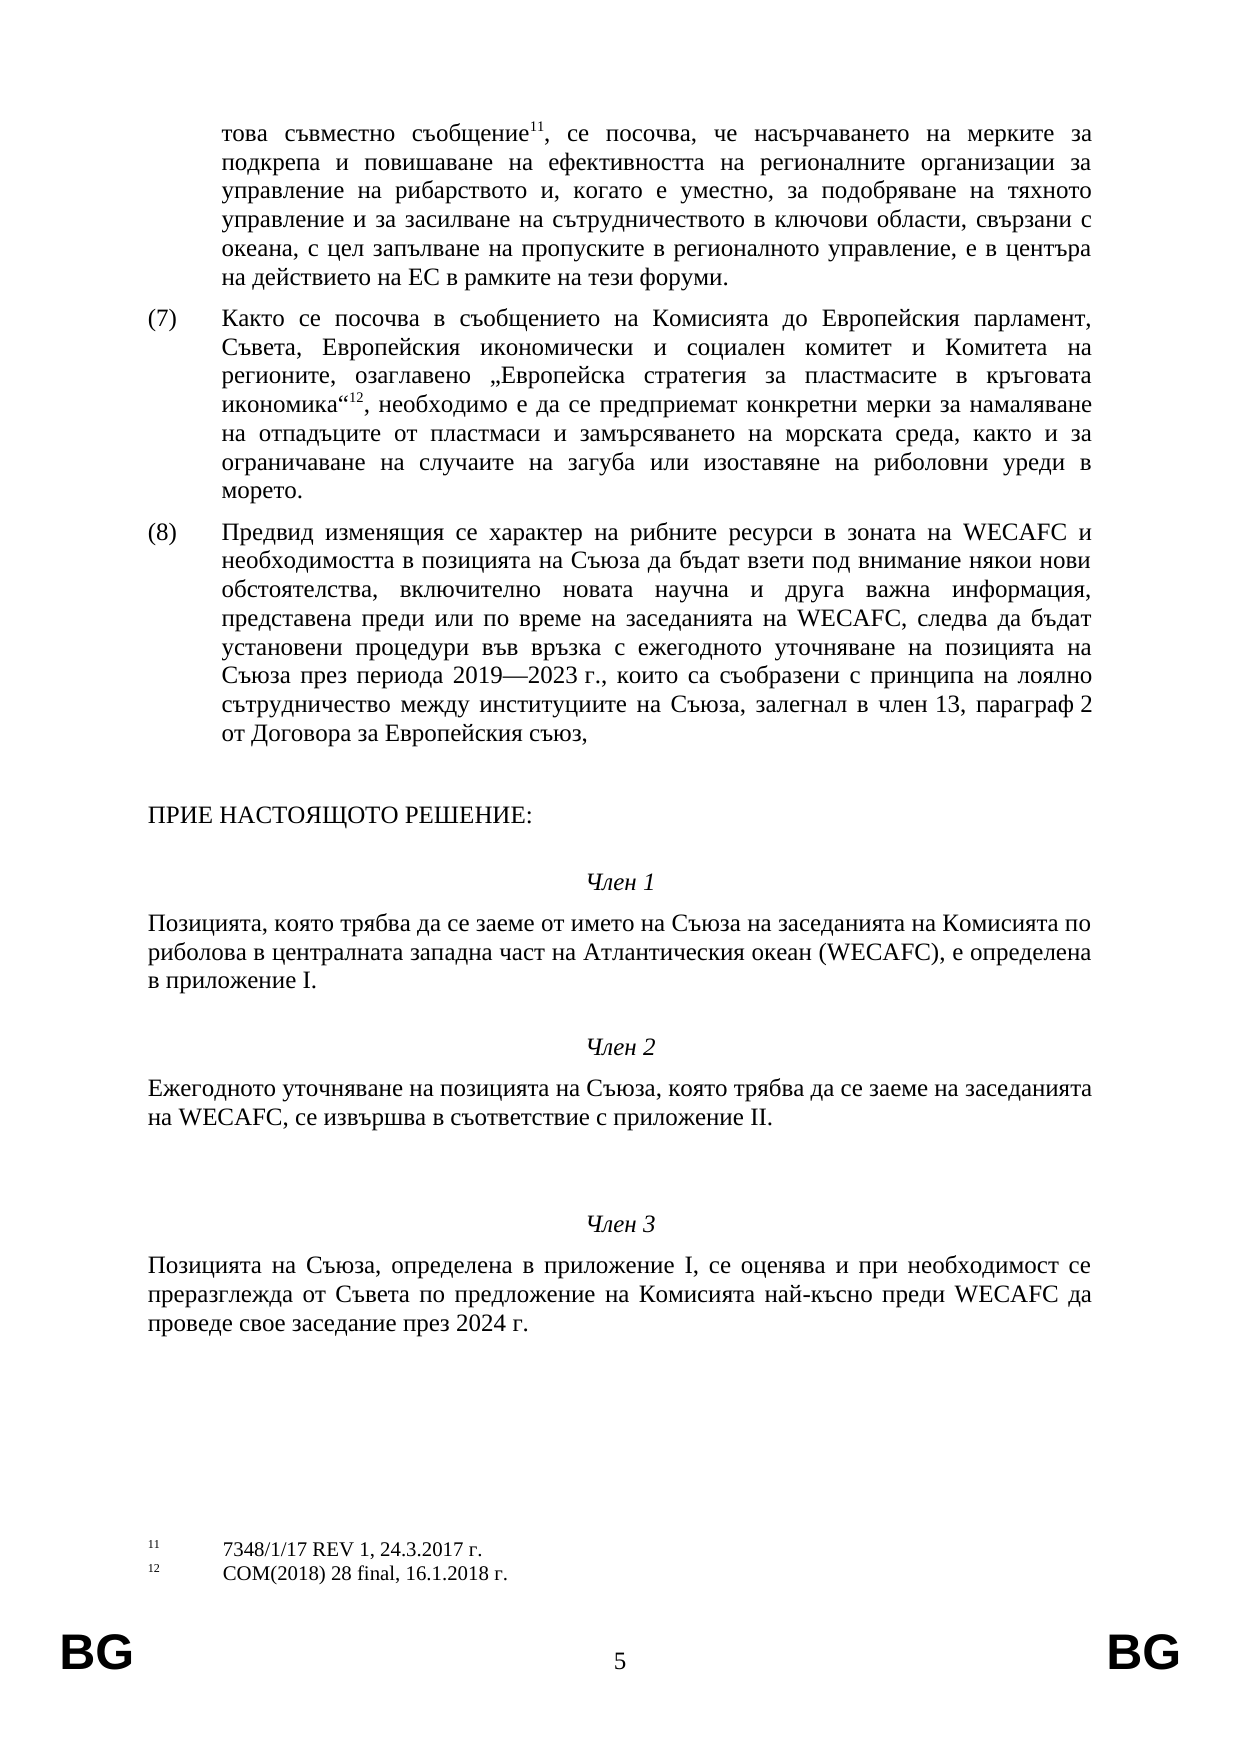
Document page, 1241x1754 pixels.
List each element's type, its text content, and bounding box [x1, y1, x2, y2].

text Позицията на Съюза, определена в приложение I, се оценява и при необходимост се преразглежда от Съвета по предложение на Комисията най-късно преди WECAFC да проведе свое заседание през 2024 г. [148, 1251, 1093, 1337]
text Позицията, която трябва да се заеме от името на Съюза на заседанията на Комисията по риболова в централната западна част на Атлантическия океан (WECAFC), е определена в приложение I. [148, 908, 1093, 994]
text Член 3 [148, 1209, 1093, 1238]
text Член 1 [148, 867, 1093, 896]
text (8) Предвид изменящия се характер на рибните ресурси в зоната на WECAFC и необходимостта в позицията на Съюза да бъдат взети под внимание някои нови обстоятелства, включително новата научна и друга важна информация, представена преди или по време на заседанията на WECAFC, следва да бъдат установени процедури във връзка с ежегодното уточняване на позицията на Съюза през периода 2019—2023 г., които са съобразени с принципа на лоялно сътрудничество между институциите на Съюза, залегнал в член 13, параграф 2 от Договора за Европейския съюз, [148, 517, 1093, 747]
text Ежегодното уточняване на позицията на Съюза, която трябва да се заеме на заседанията на WECAFC, се извършва в съответствие с приложение II. [148, 1073, 1093, 1131]
text (7) Както се посочва в съобщението на Комисията до Европейския парламент, Съвета, Европейския икономически и социален комитет и Комитета на регионите, озаглавено „Европейска стратегия за пластмасите в кръговата икономика“, необходимо е да се предприемат конкретни мерки за намаляване на отпадъците от пластмаси и замърсяването на морската среда, както и за ограничаване на случаите на загуба или изоставяне на риболовни уреди в морето. [148, 303, 1093, 504]
text ПРИЕ НАСТОЯЩОТО РЕШЕНИЕ: [148, 801, 1093, 829]
text Член 2 [148, 1032, 1093, 1061]
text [148, 118, 1093, 291]
